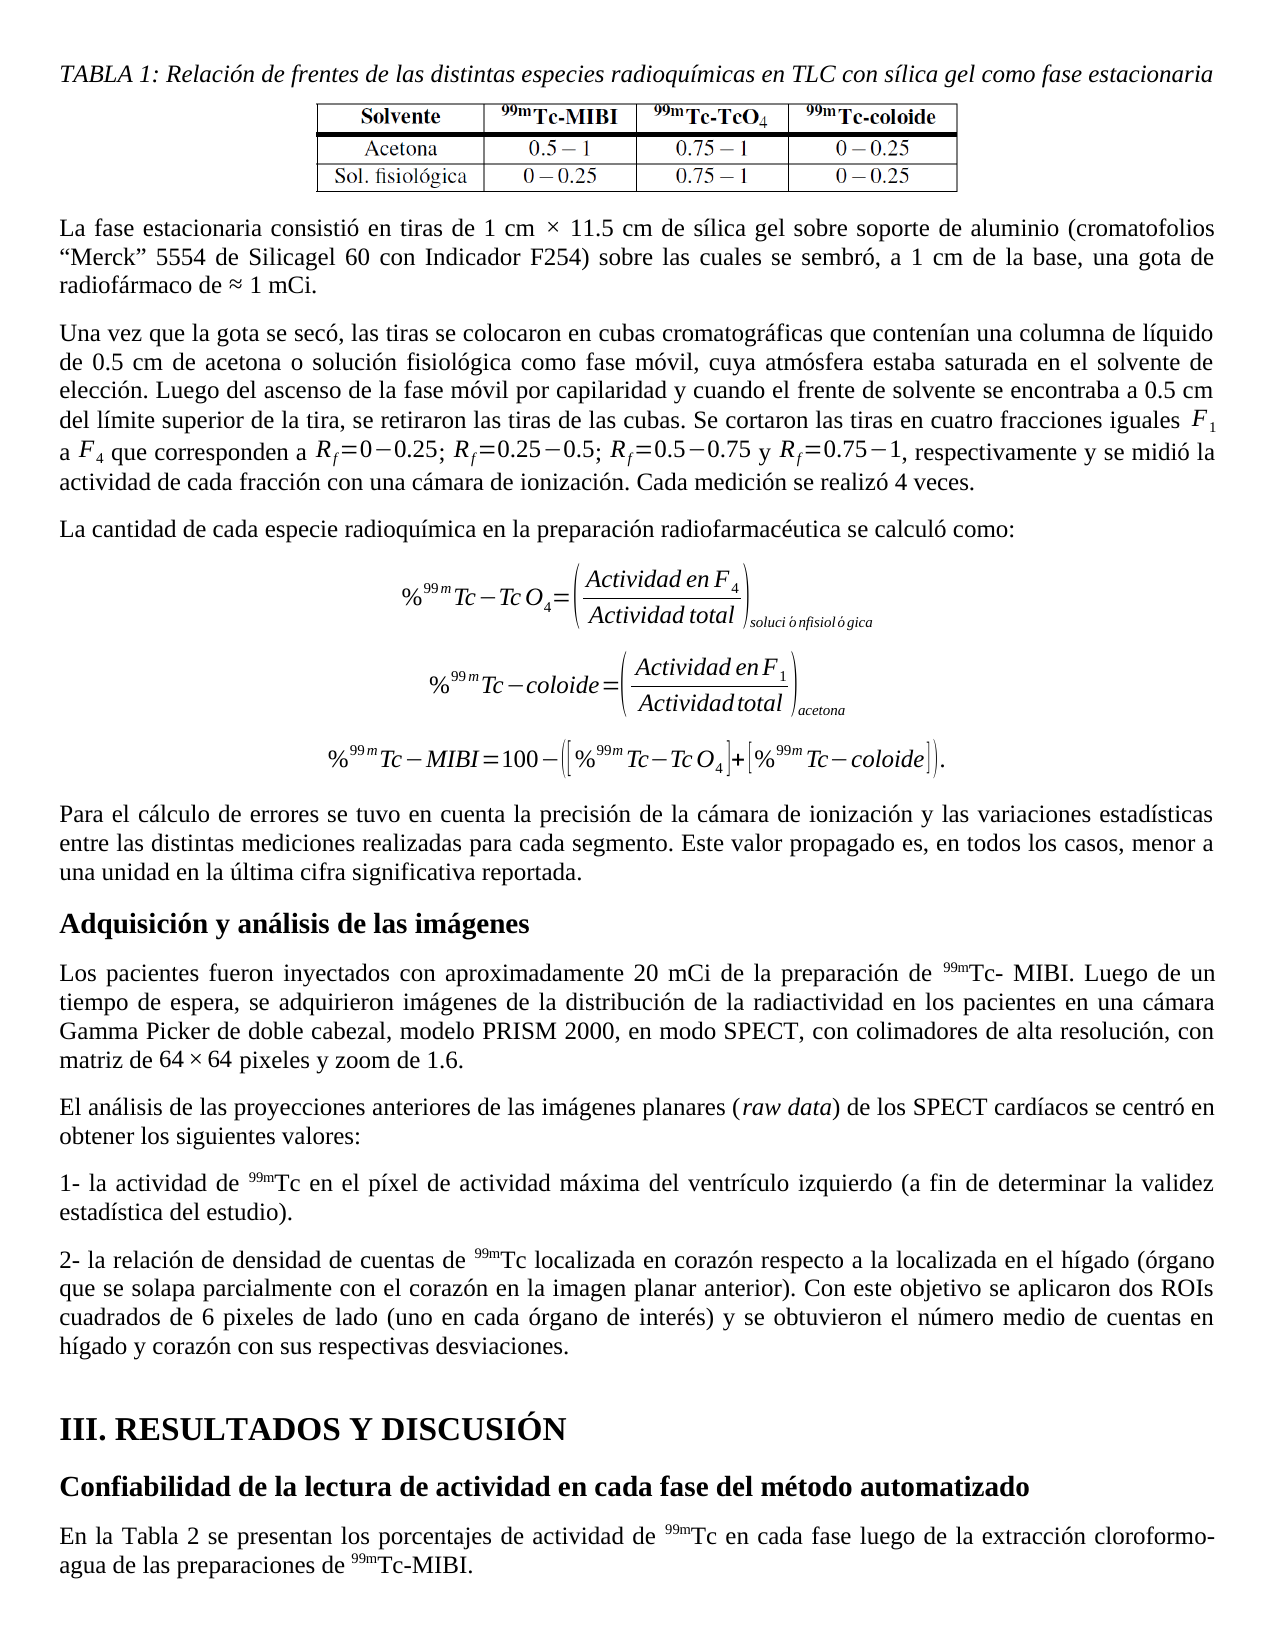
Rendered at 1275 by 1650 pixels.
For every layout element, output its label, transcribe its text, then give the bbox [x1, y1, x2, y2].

text La fase estacionaria consistió en tiras de 1 cm 11.5 cm de sílica gel sobre soporte de aluminio (cromatofolios “Merck” 5554 de Silicagel 60 con Indicador F254) sobre las cuales se sembró, a 1 cm de la base, una gota de radiofármaco de 1 mCi. [59, 213, 1216, 299]
subtitle III. RESULTADOS Y DISCUSIÓN [59, 1410, 1216, 1448]
text Para el cálculo de errores se tuvo en cuenta la precisión de la cámara de ionización y las variaciones estadísticas entre las distintas mediciones realizadas para cada segmento. Este valor propagado es, en todos los casos, menor a una unidad en la última cifra significativa reportada. [59, 799, 1216, 885]
text 1- la actividad de 99mTc en el píxel de actividad máxima del ventrículo izquierdo (a fin de determinar la validez estadística del estudio). [59, 1168, 1216, 1226]
text Una vez que la gota se secó, las tiras se colocaron en cubas cromatográficas que contenían una columna de líquido de 0.5 cm de acetona o solución fisiológica como fase móvil, cuya atmósfera estaba saturada en el solvente de elección. Luego del ascenso de la fase móvil por capilaridad y cuando el frente de solvente se encontraba a 0.5 cm del límite superior de la tira, se retiraron las tiras de las cubas. Se cortaron las tiras en cuatro fracciones iguales a que corresponden a ; ; y , respectivamente y se midió la actividad de cada fracción con una cámara de ionización. Cada medición se realizó 4 veces. [59, 318, 1216, 496]
text 2- la relación de densidad de cuentas de 99mTc localizada en corazón respecto a la localizada en el hígado (órgano que se solapa parcialmente con el corazón en la imagen planar anterior). Con este objetivo se aplicaron dos ROIs cuadrados de 6 pixeles de lado (uno en cada órgano de interés) y se obtuvieron el número medio de cuentas en hígado y corazón con sus respectivas desviaciones. [59, 1245, 1216, 1360]
text En la Tabla 2 se presentan los porcentajes de actividad de 99mTc en cada fase luego de la extracción cloroformo- agua de las preparaciones de 99mTc-MIBI. [59, 1521, 1216, 1579]
text Los pacientes fueron inyectados con aproximadamente 20 mCi de la preparación de 99mTc- MIBI. Luego de un tiempo de espera, se adquirieron imágenes de la distribución de la radiactividad en los pacientes en una cámara Gamma Picker de doble cabezal, modelo PRISM 2000, en modo SPECT, con colimadores de alta resolución, con matriz de pixeles y zoom de 1.6. [59, 958, 1216, 1073]
subtitle Confiabilidad de la lectura de actividad en cada fase del método automatizado [59, 1469, 1216, 1502]
text TABLA 1: Relación de frentes de las distintas especies radioquímicas en TLC con sílica gel como fase estacionaria [59, 59, 1216, 88]
text La cantidad de cada especie radioquímica en la preparación radiofarmacéutica se calculó como: [59, 514, 1216, 543]
subtitle Adquisición y análisis de las imágenes [59, 906, 1216, 940]
picture [314, 100, 961, 195]
text El análisis de las proyecciones anteriores de las imágenes planares (raw data) de los SPECT cardíacos se centró en obtener los siguientes valores: [59, 1092, 1216, 1150]
